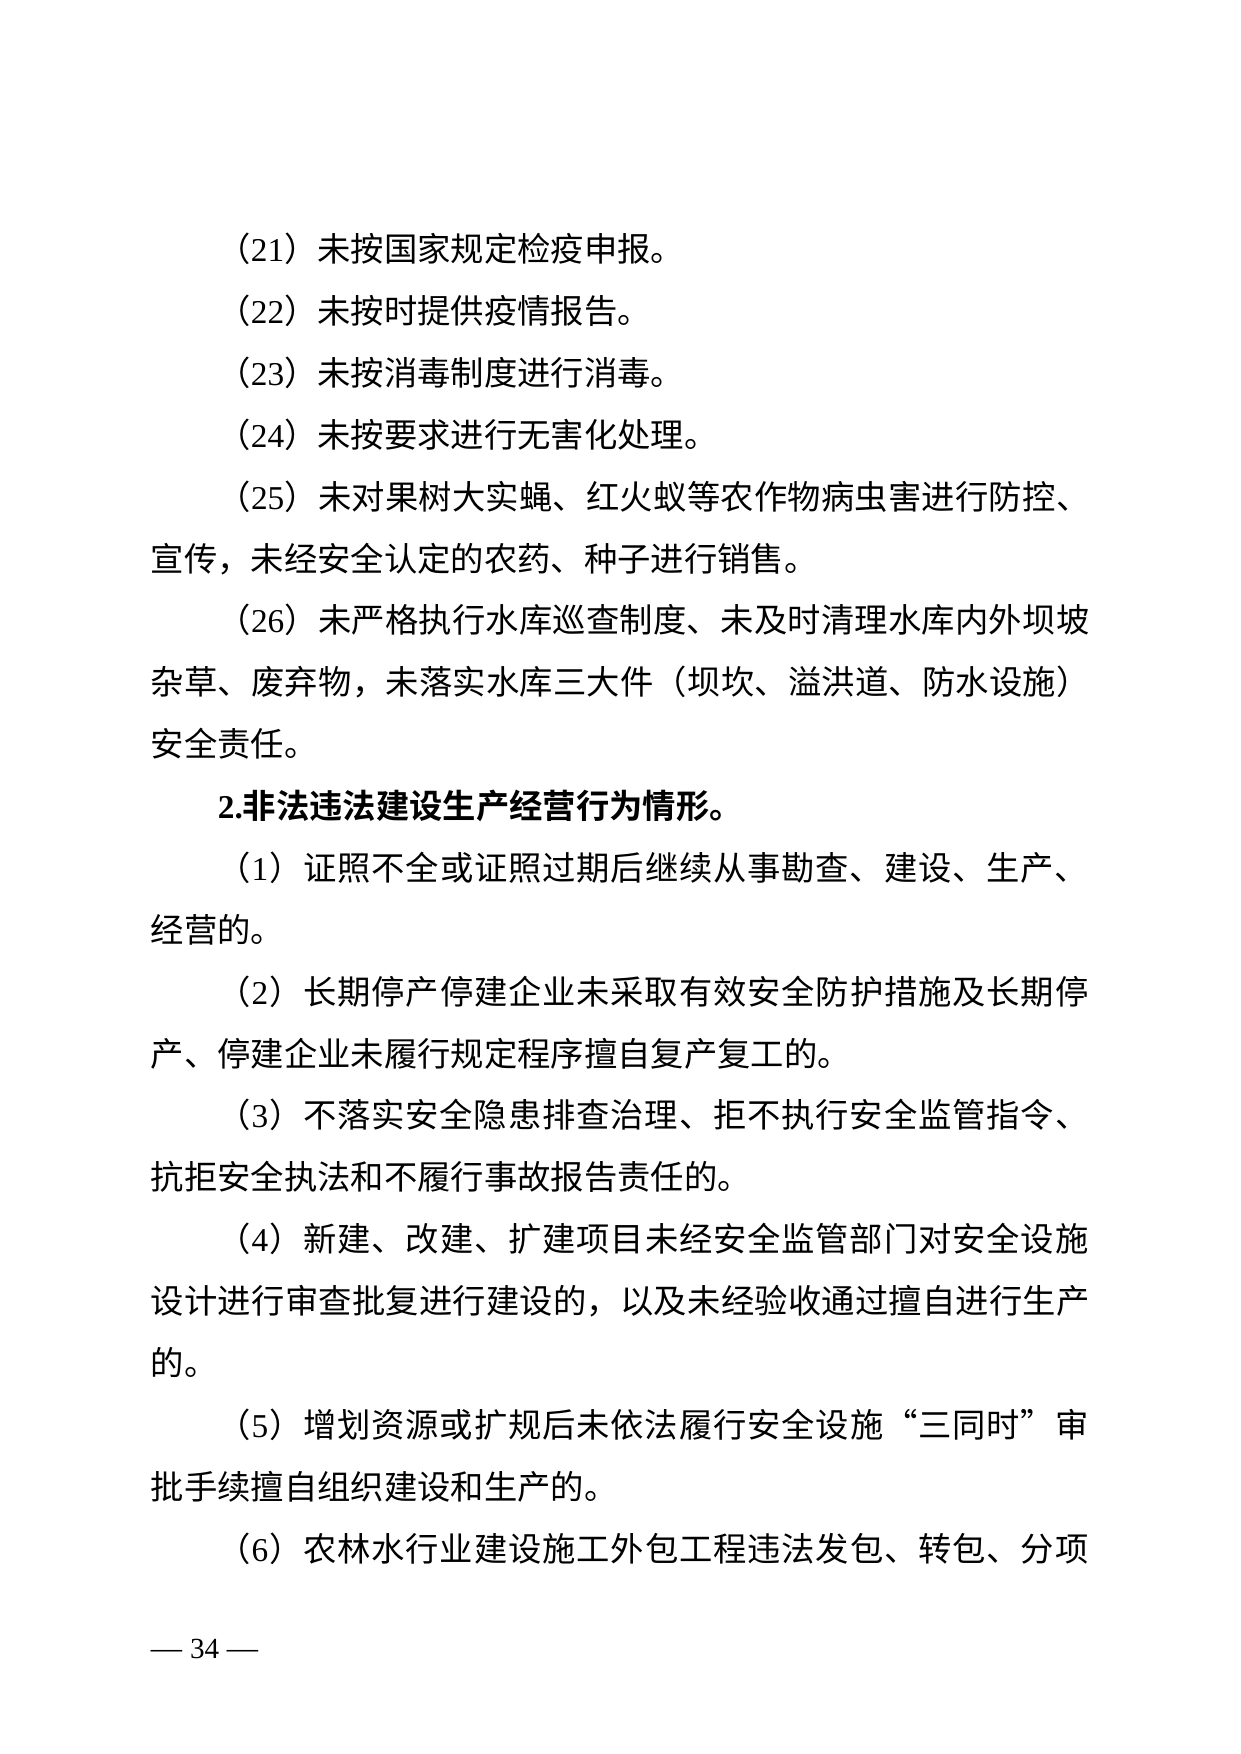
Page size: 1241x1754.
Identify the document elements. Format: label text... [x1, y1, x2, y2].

text 2.非法违法建设生产经营行为情形。 [151, 769, 1089, 831]
text （2）长期停产停建企业未采取有效安全防护措施及长期停产、停建企业未履行规定程序擅自复产复工的。 [151, 955, 1089, 1078]
text （26）未严格执行水库巡查制度、未及时清理水库内外坝坡杂草、废弃物，未落实水库三大件（坝坎、溢洪道、防水设施）安全责任。 [151, 583, 1089, 769]
text （25）未对果树大实蝇、红火蚁等农作物病虫害进行防控、宣传，未经安全认定的农药、种子进行销售。 [151, 460, 1089, 583]
text （1）证照不全或证照过期后继续从事勘查、建设、生产、经营的。 [151, 831, 1089, 955]
text （4）新建、改建、扩建项目未经安全监管部门对安全设施设计进行审查批复进行建设的，以及未经验收通过擅自进行生产的。 [151, 1202, 1089, 1388]
text （21）未按国家规定检疫申报。 [151, 212, 1089, 274]
text （24）未按要求进行无害化处理。 [151, 398, 1089, 460]
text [151, 1512, 1089, 1573]
text （5）增划资源或扩规后未依法履行安全设施“三同时”审批手续擅自组织建设和生产的。 [151, 1388, 1089, 1512]
text （22）未按时提供疫情报告。 [151, 274, 1089, 336]
text （23）未按消毒制度进行消毒。 [151, 336, 1089, 398]
text （3）不落实安全隐患排查治理、拒不执行安全监管指令、抗拒安全执法和不履行事故报告责任的。 [151, 1078, 1089, 1202]
